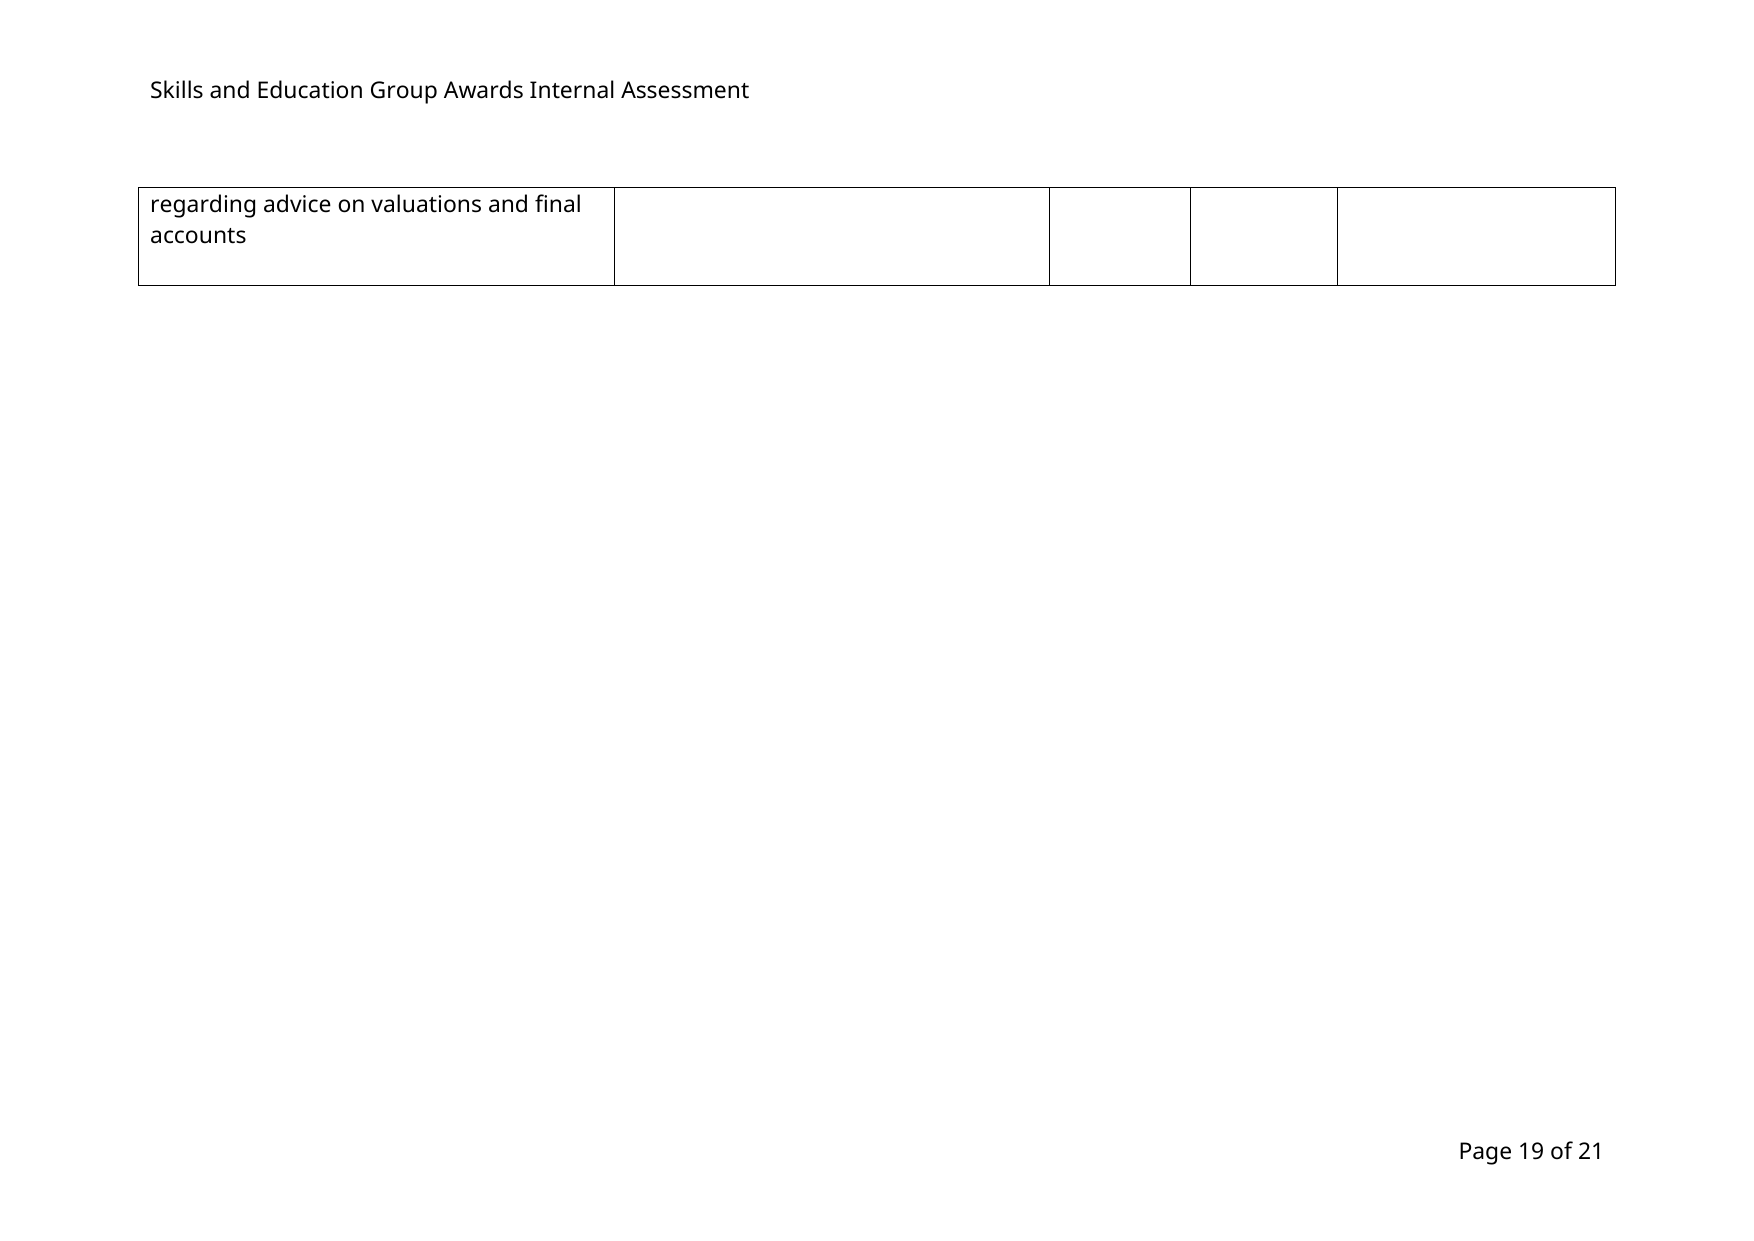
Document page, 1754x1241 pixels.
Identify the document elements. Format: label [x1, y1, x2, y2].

table_cell [1338, 188, 1615, 285]
table_cell [1191, 188, 1337, 285]
table_cell [1050, 188, 1190, 285]
table_cell [615, 188, 1049, 285]
table_cell [139, 188, 614, 285]
